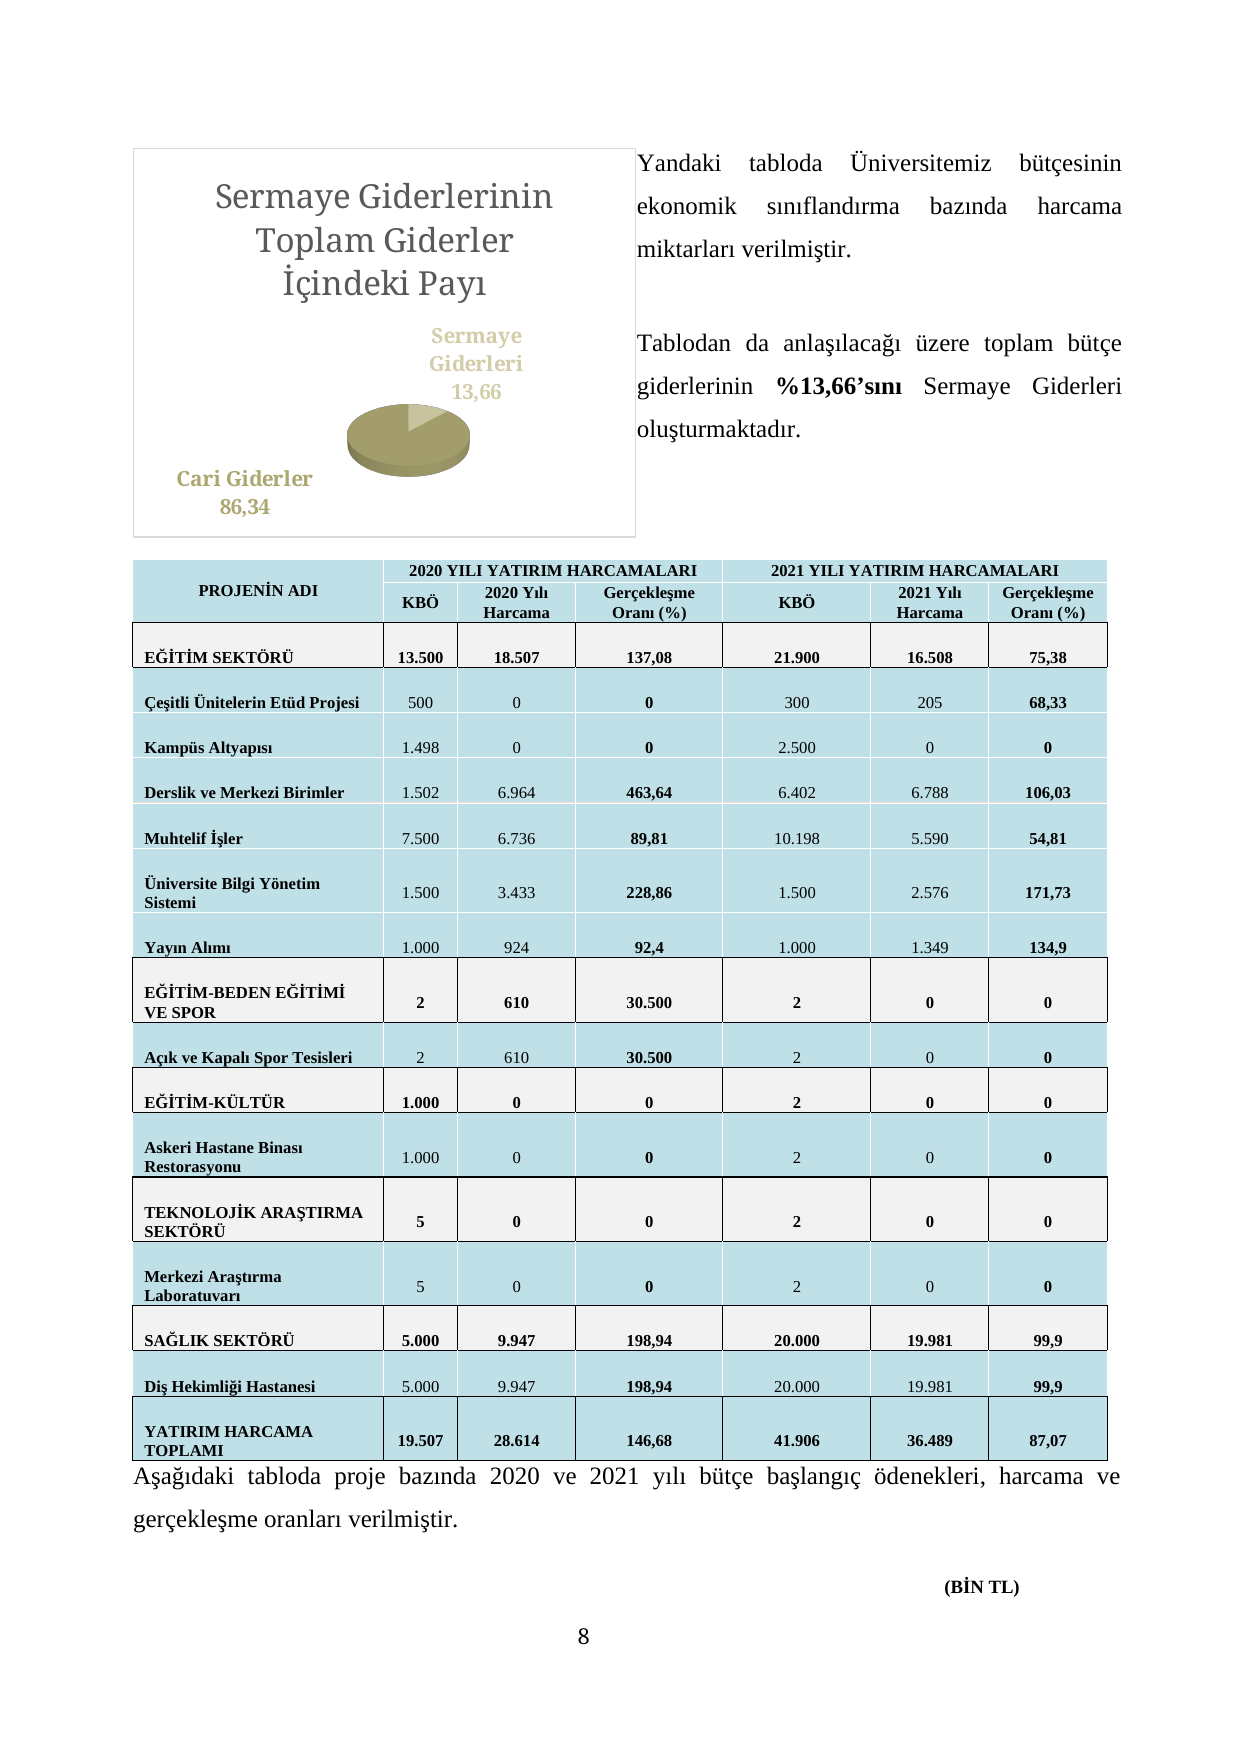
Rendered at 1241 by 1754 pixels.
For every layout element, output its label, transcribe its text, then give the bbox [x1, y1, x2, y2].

table_cell 0 [458, 713, 575, 757]
table_cell 68,33 [989, 668, 1107, 712]
table_header 2020 YILI YATIRIM HARCAMALARI [384, 560, 722, 582]
table_cell 0 [989, 1178, 1107, 1241]
table_cell 106,03 [989, 758, 1107, 802]
table_cell 0 [989, 958, 1107, 1022]
text Tablodan da anlaşılacağı üzere toplam bütçe giderlerinin %13,66’sını Sermaye Giderleri oluşturmaktadır. [636, 328, 1122, 443]
table_cell 134,9 [989, 913, 1107, 957]
table_cell 9.947 [458, 1351, 575, 1396]
table_cell KBÖ [723, 583, 870, 622]
table_cell Askeri Hastane Binası Restorasyonu [133, 1113, 383, 1176]
table_cell 6.788 [871, 758, 988, 802]
table_cell 0 [989, 1068, 1107, 1112]
table_cell Kampüs Altyapısı [133, 713, 383, 757]
table_cell 198,94 [576, 1306, 722, 1350]
table_cell EĞİTİM-BEDEN EĞİTİMİ VE SPOR [133, 958, 383, 1022]
table_cell 2 [723, 1178, 870, 1241]
table_cell 5.000 [384, 1351, 457, 1396]
table_cell Muhtelif İşler [133, 804, 383, 848]
table_cell 500 [384, 668, 457, 712]
table_cell Merkezi Araştırma Laboratuvarı [133, 1242, 383, 1305]
table_cell 1.502 [384, 758, 457, 802]
table_cell 19.507 [384, 1397, 457, 1460]
table_cell Açık ve Kapalı Spor Tesisleri [133, 1023, 383, 1067]
table_cell 1.500 [384, 849, 457, 912]
table_cell 28.614 [458, 1397, 575, 1460]
table_cell 19.981 [871, 1306, 988, 1350]
table_cell 16.508 [871, 623, 988, 667]
table_cell 30.500 [576, 1023, 722, 1067]
table_cell 0 [576, 1113, 722, 1176]
table_cell 6.736 [458, 804, 575, 848]
table_cell 0 [989, 1023, 1107, 1067]
table_cell 0 [989, 1113, 1107, 1176]
table_cell 9.947 [458, 1306, 575, 1350]
table_cell 89,81 [576, 804, 722, 848]
table_cell 30.500 [576, 958, 722, 1022]
table_cell 13.500 [384, 623, 457, 667]
table_cell 0 [576, 668, 722, 712]
table_cell 2020 Yılı Harcama [458, 583, 575, 622]
table_cell 75,38 [989, 623, 1107, 667]
table_cell EĞİTİM SEKTÖRÜ [133, 623, 383, 667]
table_cell Diş Hekimliği Hastanesi [133, 1351, 383, 1396]
table_cell 5.000 [384, 1306, 457, 1350]
table_cell 6.402 [723, 758, 870, 802]
table_cell 54,81 [989, 804, 1107, 848]
table_cell Üniversite Bilgi Yönetim Sistemi [133, 849, 383, 912]
table_cell Derslik ve Merkezi Birimler [133, 758, 383, 802]
table_cell 610 [458, 1023, 575, 1067]
table_cell YATIRIM HARCAMA TOPLAMI [133, 1397, 383, 1460]
table_cell 0 [576, 1068, 722, 1112]
table_cell 41.906 [723, 1397, 870, 1460]
table_cell 0 [871, 713, 988, 757]
table_cell 0 [871, 1178, 988, 1241]
table_cell 20.000 [723, 1306, 870, 1350]
table_cell 5 [384, 1242, 457, 1305]
table_cell 99,9 [989, 1351, 1107, 1396]
table_cell 0 [576, 1178, 722, 1241]
table_cell 99,9 [989, 1306, 1107, 1350]
table_cell 2021 Yılı Harcama [871, 583, 988, 622]
table_cell 924 [458, 913, 575, 957]
table_cell 36.489 [871, 1397, 988, 1460]
table_cell 2 [384, 958, 457, 1022]
table_cell 1.500 [723, 849, 870, 912]
table_cell 1.000 [723, 913, 870, 957]
table_cell 2 [723, 1242, 870, 1305]
table_cell 0 [989, 1242, 1107, 1305]
table_cell 228,86 [576, 849, 722, 912]
table_cell KBÖ [384, 583, 457, 622]
table_cell 463,64 [576, 758, 722, 802]
table_cell EĞİTİM-KÜLTÜR [133, 1068, 383, 1112]
text (BİN TL) [944, 1576, 1034, 1598]
table_cell 5.590 [871, 804, 988, 848]
table_cell 5 [384, 1178, 457, 1241]
table_cell 0 [576, 1242, 722, 1305]
table_cell 0 [458, 1068, 575, 1112]
table_cell 18.507 [458, 623, 575, 667]
table_cell 2 [723, 1068, 870, 1112]
table_cell 0 [871, 1068, 988, 1112]
table_cell 0 [458, 1242, 575, 1305]
table_cell Yayın Alımı [133, 913, 383, 957]
table_header PROJENİN ADI [133, 560, 383, 622]
text Yandaki tabloda Üniversitemiz bütçesinin ekonomik sınıflandırma bazında harcama miktarları verilmiştir. [636, 148, 1122, 263]
table_cell 171,73 [989, 849, 1107, 912]
table_cell 0 [871, 1113, 988, 1176]
table_cell Gerçekleşme Oranı (%) [576, 583, 722, 622]
table_cell 20.000 [723, 1351, 870, 1396]
table_cell 1.349 [871, 913, 988, 957]
table_cell 1.000 [384, 1068, 457, 1112]
table_cell 21.900 [723, 623, 870, 667]
table_cell 3.433 [458, 849, 575, 912]
table_cell 2 [384, 1023, 457, 1067]
table_cell 6.964 [458, 758, 575, 802]
table_cell 92,4 [576, 913, 722, 957]
text Aşağıdaki tabloda proje bazında 2020 ve 2021 yılı bütçe başlangıç ödenekleri, harcama ve gerçekleşme oranları verilmiştir. [133, 1461, 1122, 1533]
table_cell TEKNOLOJİK ARAŞTIRMA SEKTÖRÜ [133, 1178, 383, 1241]
table_cell 0 [576, 713, 722, 757]
table_cell 137,08 [576, 623, 722, 667]
table_cell 146,68 [576, 1397, 722, 1460]
table_cell 0 [458, 1113, 575, 1176]
table_cell SAĞLIK SEKTÖRÜ [133, 1306, 383, 1350]
table_cell 0 [871, 1242, 988, 1305]
table_cell 0 [871, 1023, 988, 1067]
table_cell 0 [871, 958, 988, 1022]
table_cell 0 [458, 668, 575, 712]
table_cell 610 [458, 958, 575, 1022]
table_header 2021 YILI YATIRIM HARCAMALARI [723, 560, 1107, 582]
table_cell 2.576 [871, 849, 988, 912]
table_cell 1.498 [384, 713, 457, 757]
table_cell 1.000 [384, 1113, 457, 1176]
table_cell 10.198 [723, 804, 870, 848]
table_cell 2 [723, 958, 870, 1022]
table_cell 2 [723, 1113, 870, 1176]
table_cell 300 [723, 668, 870, 712]
table_cell 0 [989, 713, 1107, 757]
table_cell Çeşitli Ünitelerin Etüd Projesi [133, 668, 383, 712]
table_cell 1.000 [384, 913, 457, 957]
table_cell 198,94 [576, 1351, 722, 1396]
table_cell 7.500 [384, 804, 457, 848]
table_cell 87,07 [989, 1397, 1107, 1460]
table_cell 19.981 [871, 1351, 988, 1396]
table_cell 0 [458, 1178, 575, 1241]
table_cell 2.500 [723, 713, 870, 757]
table_cell Gerçekleşme Oranı (%) [989, 583, 1107, 622]
table_cell 2 [723, 1023, 870, 1067]
table_cell 205 [871, 668, 988, 712]
